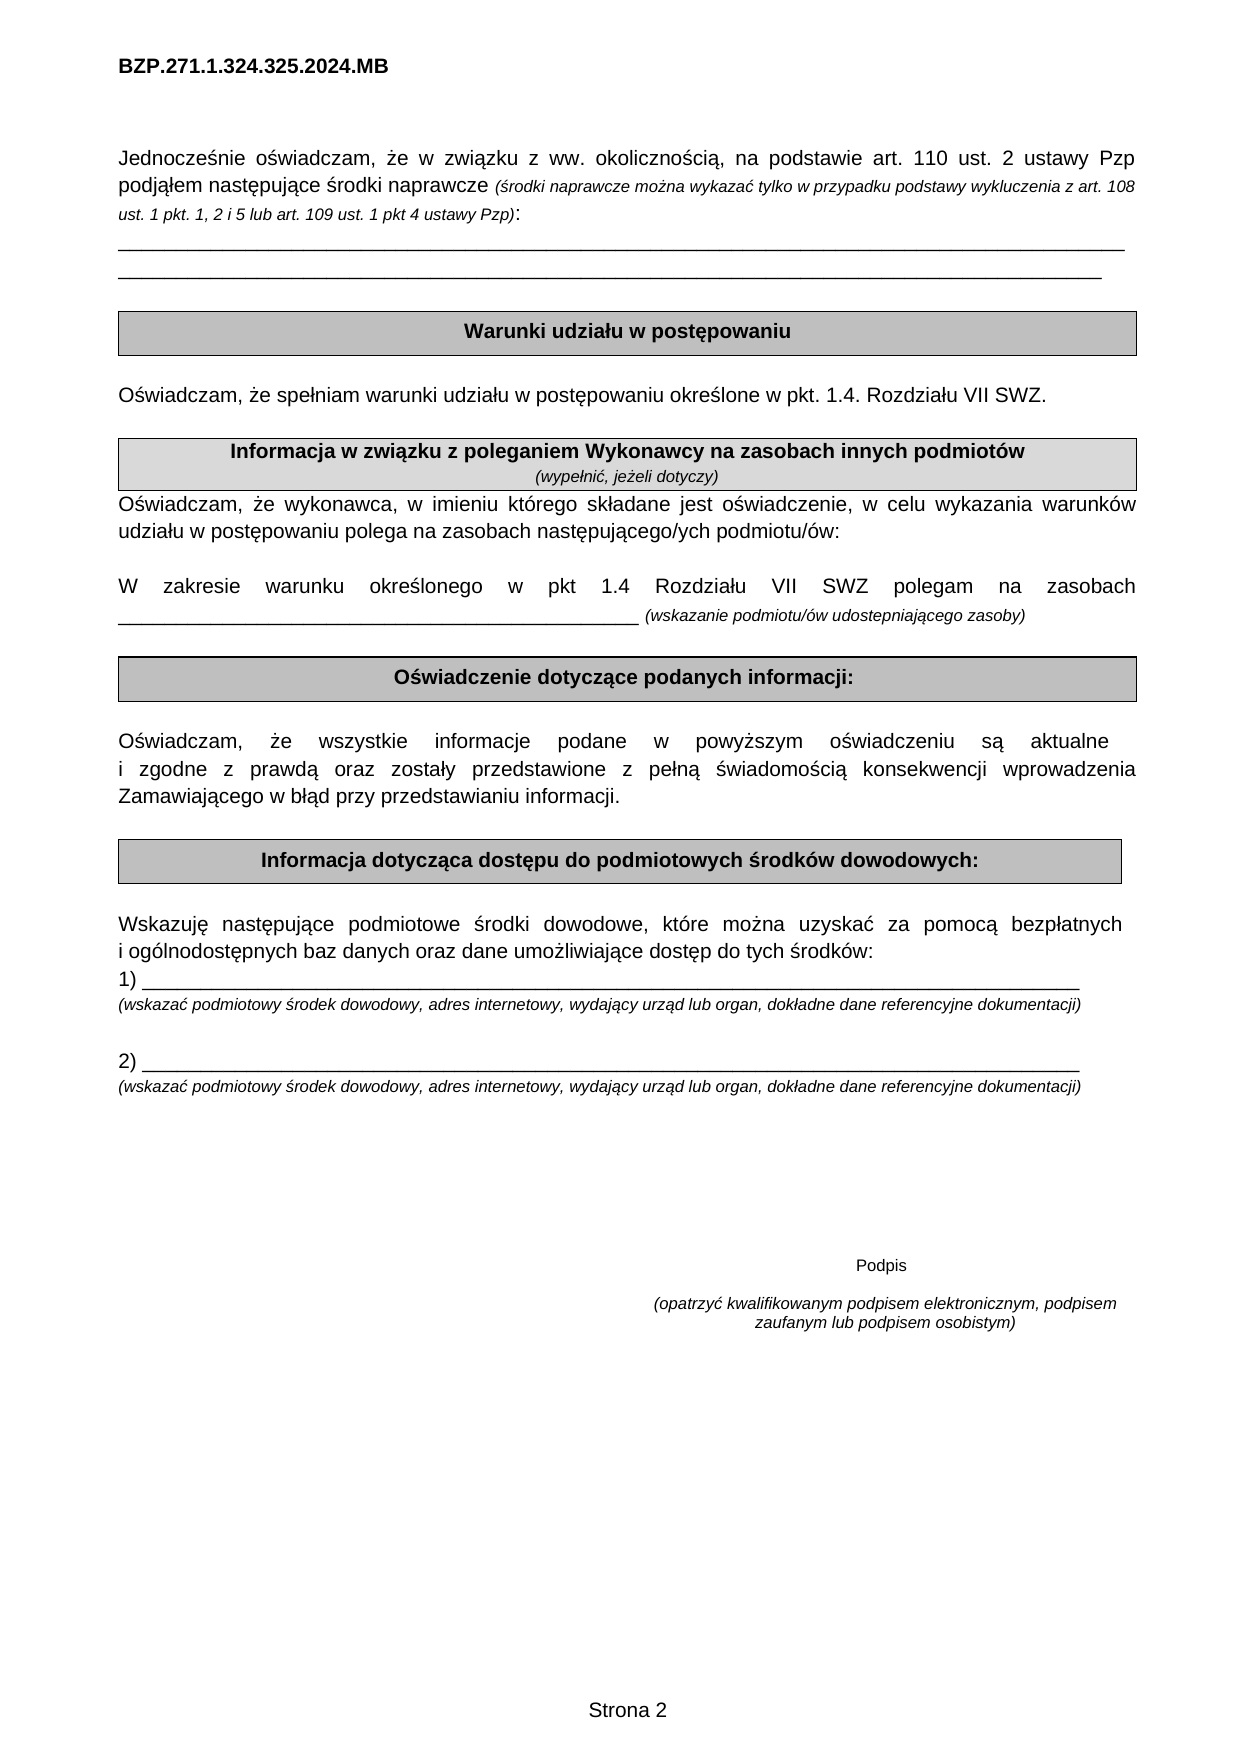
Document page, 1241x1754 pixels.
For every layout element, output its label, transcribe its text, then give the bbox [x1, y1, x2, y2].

table_header Oświadczenie dotyczące podanych informacji: [119, 658, 1136, 701]
text (wskazać podmiotowy środek dowodowy, adres internetowy, wydający urząd lub organ, dokładne dane referencyjne dokumentacji) [118, 1077, 1137, 1096]
text 2) _________________________________________________________________________________ [118, 1049, 1137, 1073]
table_header Informacja w związku z poleganiem Wykonawcy na zasobach innych podmiotów (wypełnić, jeżeli dotyczy) [119, 439, 1136, 490]
text Oświadczam, że spełniam warunki udziału w postępowaniu określone w pkt. 1.4. Rozdziału VII SWZ. [118, 383, 1137, 407]
table_header Informacja dotycząca dostępu do podmiotowych środków dowodowych: [119, 840, 1121, 883]
text Podpis [561, 1256, 1137, 1275]
text 1) _________________________________________________________________________________ [118, 967, 1137, 991]
text Jednocześnie oświadczam, że w związku z ww. okolicznością, na podstawie art. 110 ust. 2 ustawy Pzp podjąłem następujące środki naprawcze (środki naprawcze można wykazać tylko w przypadku podstawy wykluczenia z art. 108 ust. 1 pkt. 1, 2 i 5 lub art. 109 ust. 1 pkt 4 ustawy Pzp): [118, 146, 1137, 224]
text ____________________________________________________________________________________________________________________________________________________________________________ [118, 228, 1137, 279]
table_header Warunki udziału w postępowaniu [119, 312, 1136, 355]
text (opatrzyć kwalifikowanym podpisem elektronicznym, podpisem zaufanym lub podpisem osobistym) [635, 1294, 1137, 1332]
text (wskazać podmiotowy środek dowodowy, adres internetowy, wydający urząd lub organ, dokładne dane referencyjne dokumentacji) [118, 994, 1137, 1013]
text W zakresie warunku określonego w pkt 1.4 Rozdziału VII SWZ polegam na zasobach _____________________________________________ (wskazanie podmiotu/ów udostepniającego zasoby) [118, 574, 1137, 625]
text Oświadczam, że wykonawca, w imieniu którego składane jest oświadczenie, w celu wykazania warunków udziału w postępowaniu polega na zasobach następującego/ych podmiotu/ów: [118, 491, 1137, 543]
text Oświadczam, że wszystkie informacje podane w powyższym oświadczeniu są aktualne i zgodne z prawdą oraz zostały przedstawione z pełną świadomością konsekwencji wprowadzenia Zamawiającego w błąd przy przedstawianiu informacji. [118, 729, 1137, 808]
text Wskazuję następujące podmiotowe środki dowodowe, które można uzyskać za pomocą bezpłatnych i ogólnodostępnych baz danych oraz dane umożliwiające dostęp do tych środków: [118, 912, 1137, 963]
